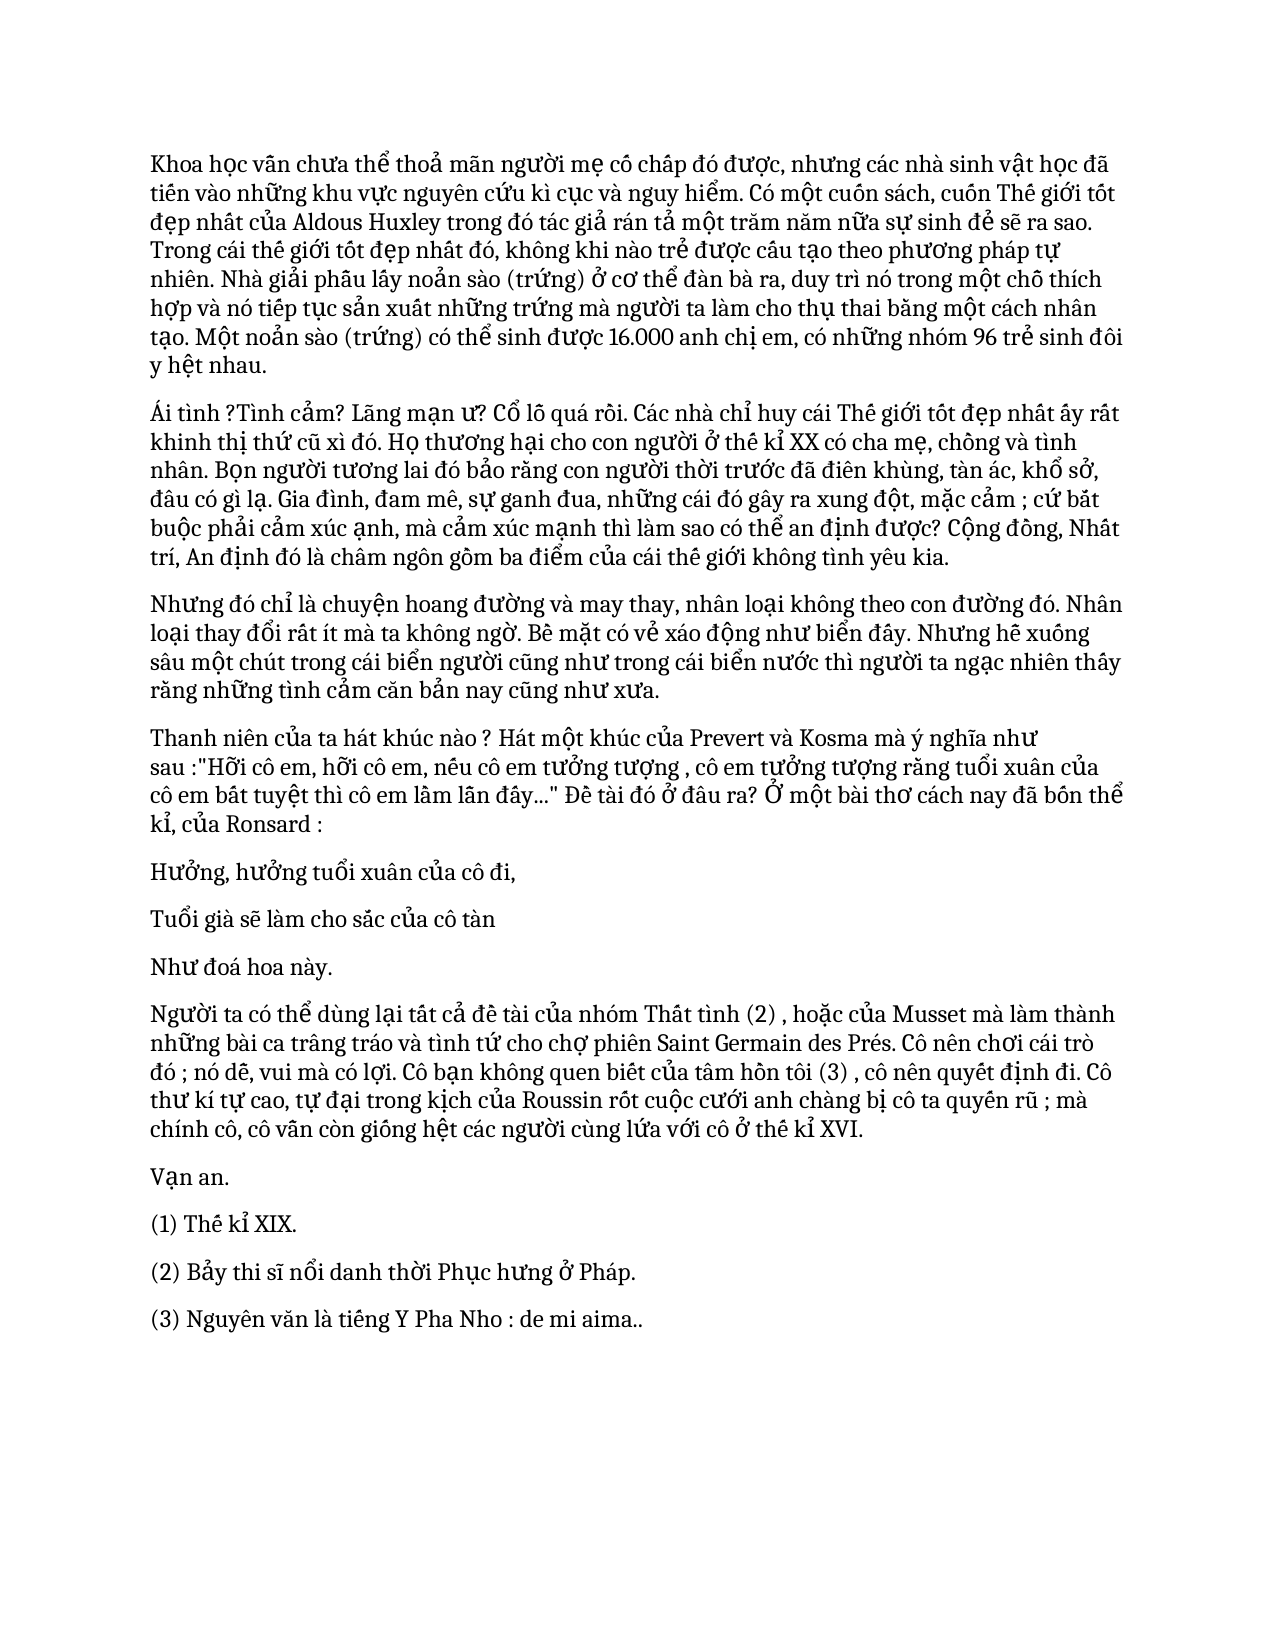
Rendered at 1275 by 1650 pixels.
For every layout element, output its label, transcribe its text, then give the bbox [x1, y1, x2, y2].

text Tuổi già sẽ làm cho sắc của cô tàn [150, 905, 1125, 934]
text Hưởng, hưởng tuổi xuân của cô đi, [150, 857, 1125, 886]
text Người ta có thể dùng lại tất cả đề tài của nhóm Thất tình (2) , hoặc của Musset mà làm thành những bài ca trâng tráo và tình tứ cho chợ phiên Saint Germain des Prés. Cô nên chơi cái trò đó ; nó dễ, vui mà có lợi. Cô bạn không quen biết của tâm hồn tôi (3) , cô nên quyết định đi. Cô thư kí tự cao, tự đại trong kịch của Roussin rốt cuộc cưới anh chàng bị cô ta quyến rũ ; mà chính cô, cô vẫn còn giống hệt các người cùng lứa với cô ở thế kỉ XVI. [150, 1000, 1125, 1144]
text (2) Bảy thi sĩ nổi danh thời Phục hưng ở Pháp. [150, 1257, 1125, 1286]
text Vạn an. [150, 1162, 1125, 1191]
text Thanh niên của ta hát khúc nào ? Hát một khúc của Prevert và Kosma mà ý nghĩa như sau :"Hỡi cô em, hỡi cô em, nếu cô em tưởng tượng , cô em tưởng tượng rằng tuổi xuân của cô em bất tuyệt thì cô em lầm lẫn đấy..." Đề tài đó ở đâu ra? Ở một bài thơ cách nay đã bốn thể kỉ, của Ronsard : [150, 724, 1125, 839]
text Nhưng đó chỉ là chuyện hoang đường và may thay, nhân loại không theo con đường đó. Nhân loại thay đổi rất ít mà ta không ngờ. Bề mặt có vẻ xáo động như biển đấy. Nhưng hễ xuống sâu một chút trong cái biển người cũng như trong cái biển nước thì người ta ngạc nhiên thấy rằng những tình cảm căn bản nay cũng như xưa. [150, 590, 1125, 705]
text Khoa học vẫn chưa thể thoả mãn người mẹ cố chấp đó được, nhưng các nhà sinh vật học đã tiến vào những khu vực nguyên cứu kì cục và nguy hiểm. Có một cuốn sách, cuốn Thế giới tốt đẹp nhất của Aldous Huxley trong đó tác giả rán tả một trăm năm nữa sự sinh đẻ sẽ ra sao. Trong cái thế giới tốt đẹp nhất đó, không khi nào trẻ được cấu tạo theo phương pháp tự nhiên. Nhà giải phẫu lấy noản sào (trứng) ở cơ thể đàn bà ra, duy trì nó trong một chỗ thích hợp và nó tiếp tục sản xuất những trứng mà người ta làm cho thụ thai bằng một cách nhân tạo. Một noản sào (trứng) có thể sinh được 16.000 anh chị em, có những nhóm 96 trẻ sinh đôi y hệt nhau. [150, 150, 1125, 380]
text (1) Thế kỉ XIX. [150, 1210, 1125, 1239]
text Ái tình ?Tình cảm? Lãng mạn ư? Cổ lỗ quá rồi. Các nhà chỉ huy cái Thế giới tốt đẹp nhất ấy rất khinh thị thứ cũ xì đó. Họ thương hại cho con người ở thế kỉ XX có cha mẹ, chồng và tình nhân. Bọn người tương lai đó bảo rằng con người thời trước đã điên khùng, tàn ác, khổ sở, đâu có gì lạ. Gia đình, đam mê, sự ganh đua, những cái đó gây ra xung đột, mặc cảm ; cứ bắt buộc phải cảm xúc ạnh, mà cảm xúc mạnh thì làm sao có thể an định được? Cộng đồng, Nhất trí, An định đó là châm ngôn gồm ba điểm của cái thế giới không tình yêu kia. [150, 399, 1125, 571]
text (3) Nguyên văn là tiếng Y Pha Nho : de mi aima.. [150, 1305, 1125, 1391]
text Như đoá hoa này. [150, 952, 1125, 981]
